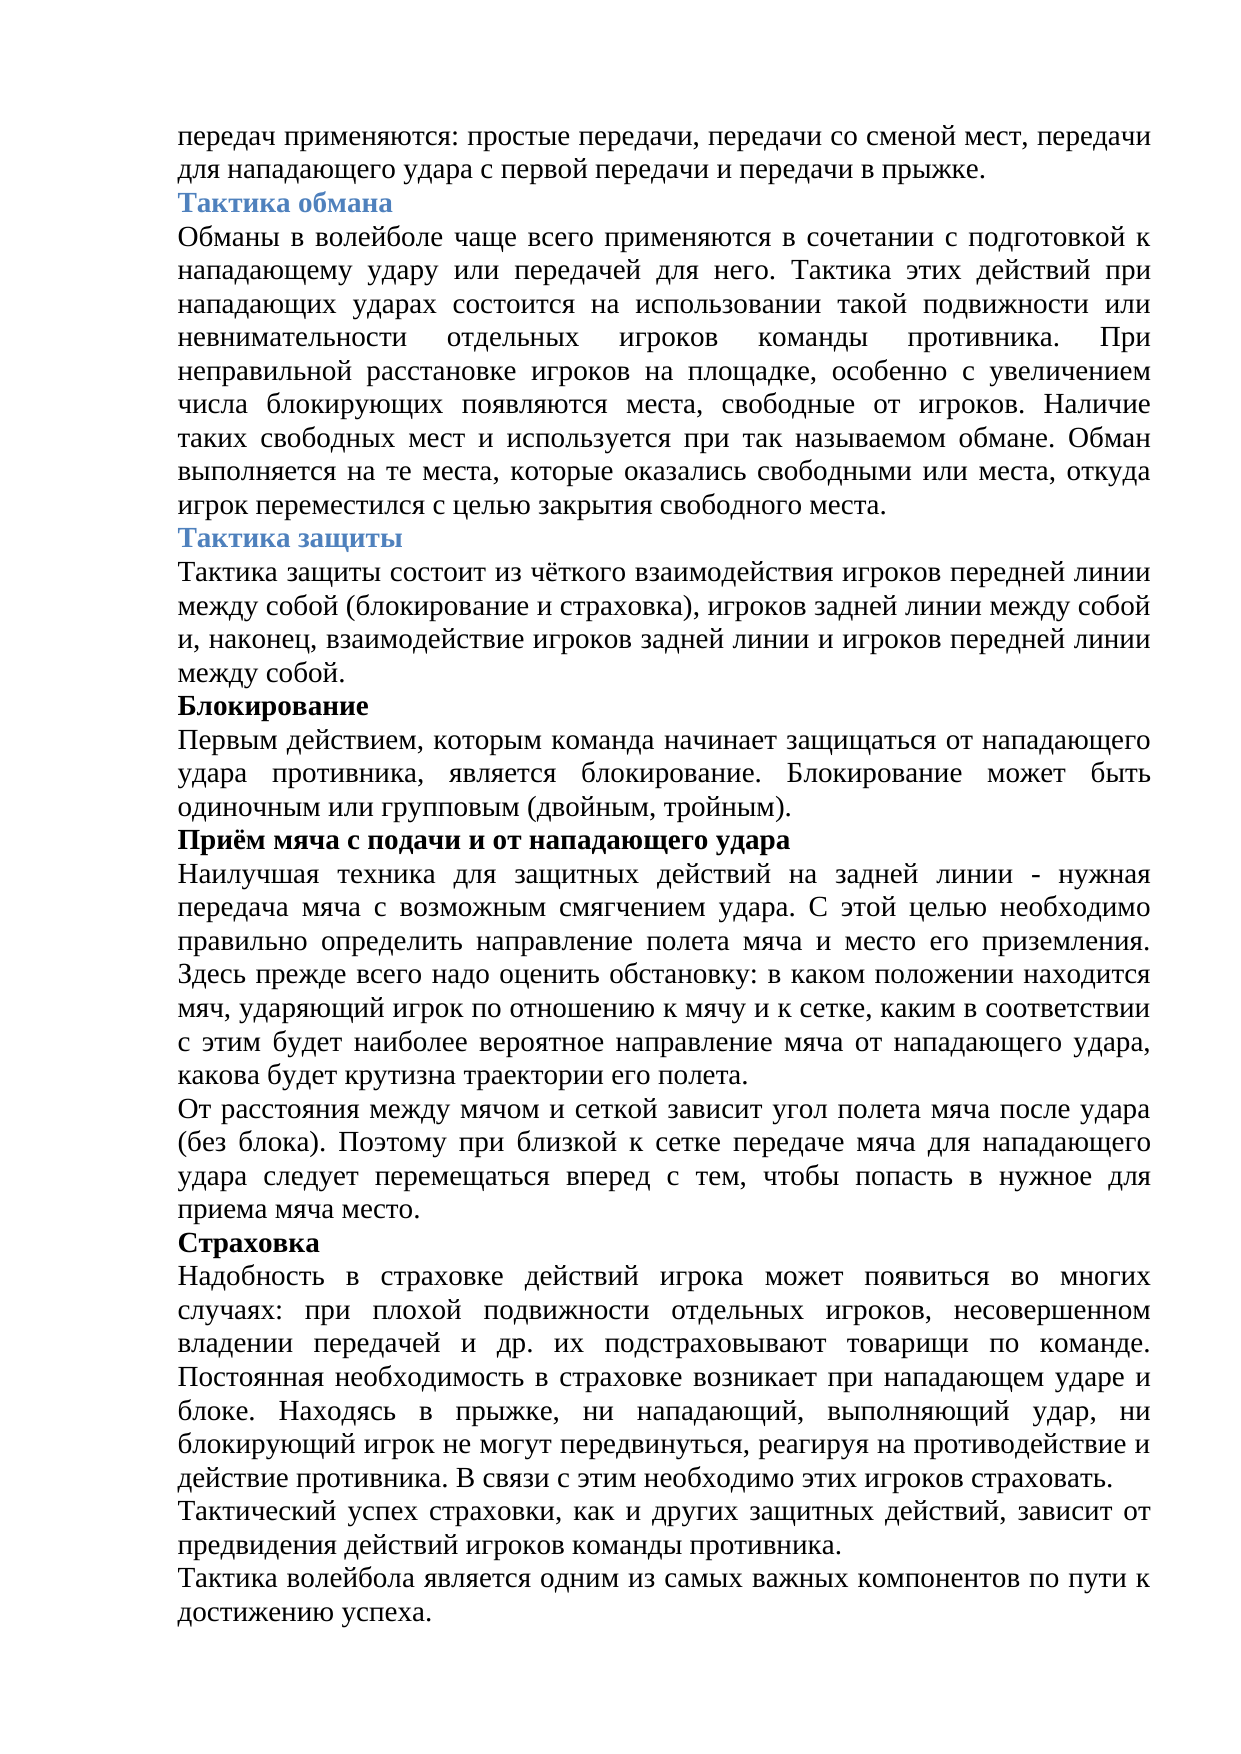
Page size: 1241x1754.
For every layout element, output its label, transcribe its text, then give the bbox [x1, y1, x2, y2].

text Приём мяча с подачи и от нападающего удара [177, 822, 1152, 856]
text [177, 118, 1152, 185]
text Блокирование [177, 688, 1152, 722]
text Тактика защиты состоит из чёткого взаимодействия игроков передней линии между собой (блокирование и страховка), игроков задней линии между собой и, наконец, взаимодействие игроков задней линии и игроков передней линии между собой. [177, 554, 1152, 688]
text Наилучшая техника для защитных действий на задней линии - нужная передача мяча с возможным смягчением удара. С этой целью необходимо правильно определить направление полета мяча и место его приземления. Здесь прежде всего надо оценить обстановку: в каком положении находится мяч, ударяющий игрок по отношению к мячу и к сетке, каким в соответствии с этим будет наиболее вероятное направление мяча от нападающего удара, какова будет крутизна траектории его полета. [177, 856, 1152, 1091]
text Тактика волейбола является одним из самых важных компонентов по пути к достижению успеха. [177, 1560, 1152, 1627]
text От расстояния между мячом и сеткой зависит угол полета мяча после удара (без блока). Поэтому при близкой к сетке передаче мяча для нападающего удара следует перемещаться вперед с тем, чтобы попасть в нужное для приема мяча место. [177, 1091, 1152, 1225]
text Обманы в волейболе чаще всего применяются в сочетании с подготовкой к нападающему удару или передачей для него. Тактика этих действий при нападающих ударах состоится на использовании такой подвижности или невнимательности отдельных игроков команды противника. При неправильной расстановке игроков на площадке, особенно с увеличением числа блокирующих появляются места, свободные от игроков. Наличие таких свободных мест и используется при так называемом обмане. Обман выполняется на те места, которые оказались свободными или места, откуда игрок переместился с целью закрытия свободного места. [177, 219, 1152, 521]
text Надобность в страховке действий игрока может появиться во многих случаях: при плохой подвижности отдельных игроков, несовершенном владении передачей и др. их подстраховывают товарищи по команде. Постоянная необходимость в страховке возникает при нападающем ударе и блоке. Находясь в прыжке, ни нападающий, выполняющий удар, ни блокирующий игрок не могут передвинуться, реагируя на противодействие и действие противника. В связи с этим необходимо этих игроков страховать. [177, 1258, 1152, 1493]
text Страховка [177, 1225, 1152, 1258]
subtitle Тактика обмана [177, 185, 1152, 219]
subtitle Тактика защиты [177, 521, 1152, 554]
text Тактический успех страховки, как и других защитных действий, зависит от предвидения действий игроков команды противника. [177, 1493, 1152, 1560]
text Первым действием, которым команда начинает защищаться от нападающего удара противника, является блокирование. Блокирование может быть одиночным или групповым (двойным, тройным). [177, 722, 1152, 822]
